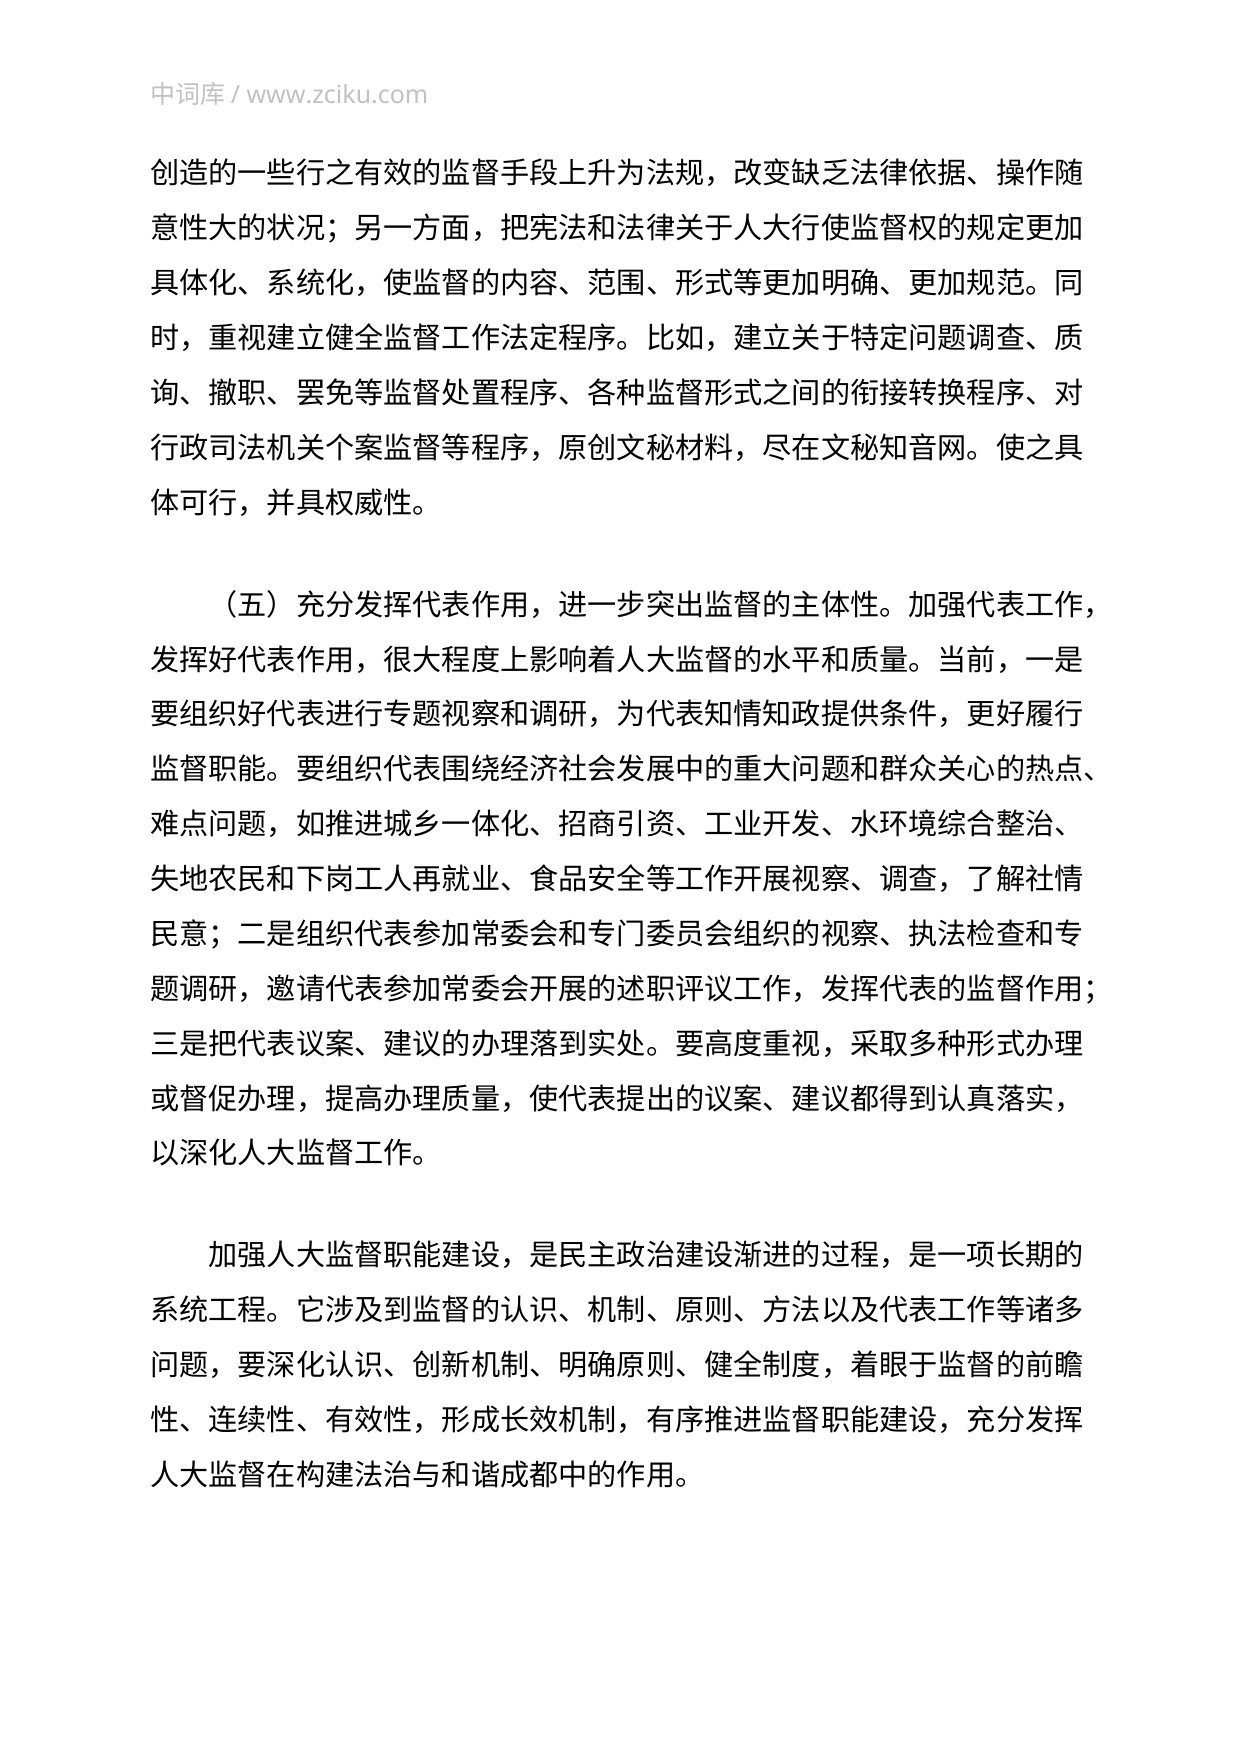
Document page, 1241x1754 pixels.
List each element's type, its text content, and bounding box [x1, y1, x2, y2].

text 加强人大监督职能建设，是民主政治建设渐进的过程，是一项长期的系统工程。它涉及到监督的认识、机制、原则、方法以及代表工作等诸多问题，要深化认识、创新机制、明确原则、健全制度，着眼于监督的前瞻性、连续性、有效性，形成长效机制，有序推进监督职能建设，充分发挥人大监督在构建法治与和谐成都中的作用。 [150, 1232, 1090, 1494]
text （五）充分发挥代表作用，进一步突出监督的主体性。加强代表工作，发挥好代表作用，很大程度上影响着人大监督的水平和质量。当前，一是要组织好代表进行专题视察和调研，为代表知情知政提供条件，更好履行监督职能。要组织代表围绕经济社会发展中的重大问题和群众关心的热点、难点问题，如推进城乡一体化、招商引资、工业开发、水环境综合整治、失地农民和下岗工人再就业、食品安全等工作开展视察、调查，了解社情民意；二是组织代表参加常委会和专门委员会组织的视察、执法检查和专题调研，邀请代表参加常委会开展的述职评议工作，发挥代表的监督作用；三是把代表议案、建议的办理落到实处。要高度重视，采取多种形式办理或督促办理，提高办理质量，使代表提出的议案、建议都得到认真落实，以深化人大监督工作。 [150, 581, 1090, 1172]
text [150, 150, 1090, 522]
